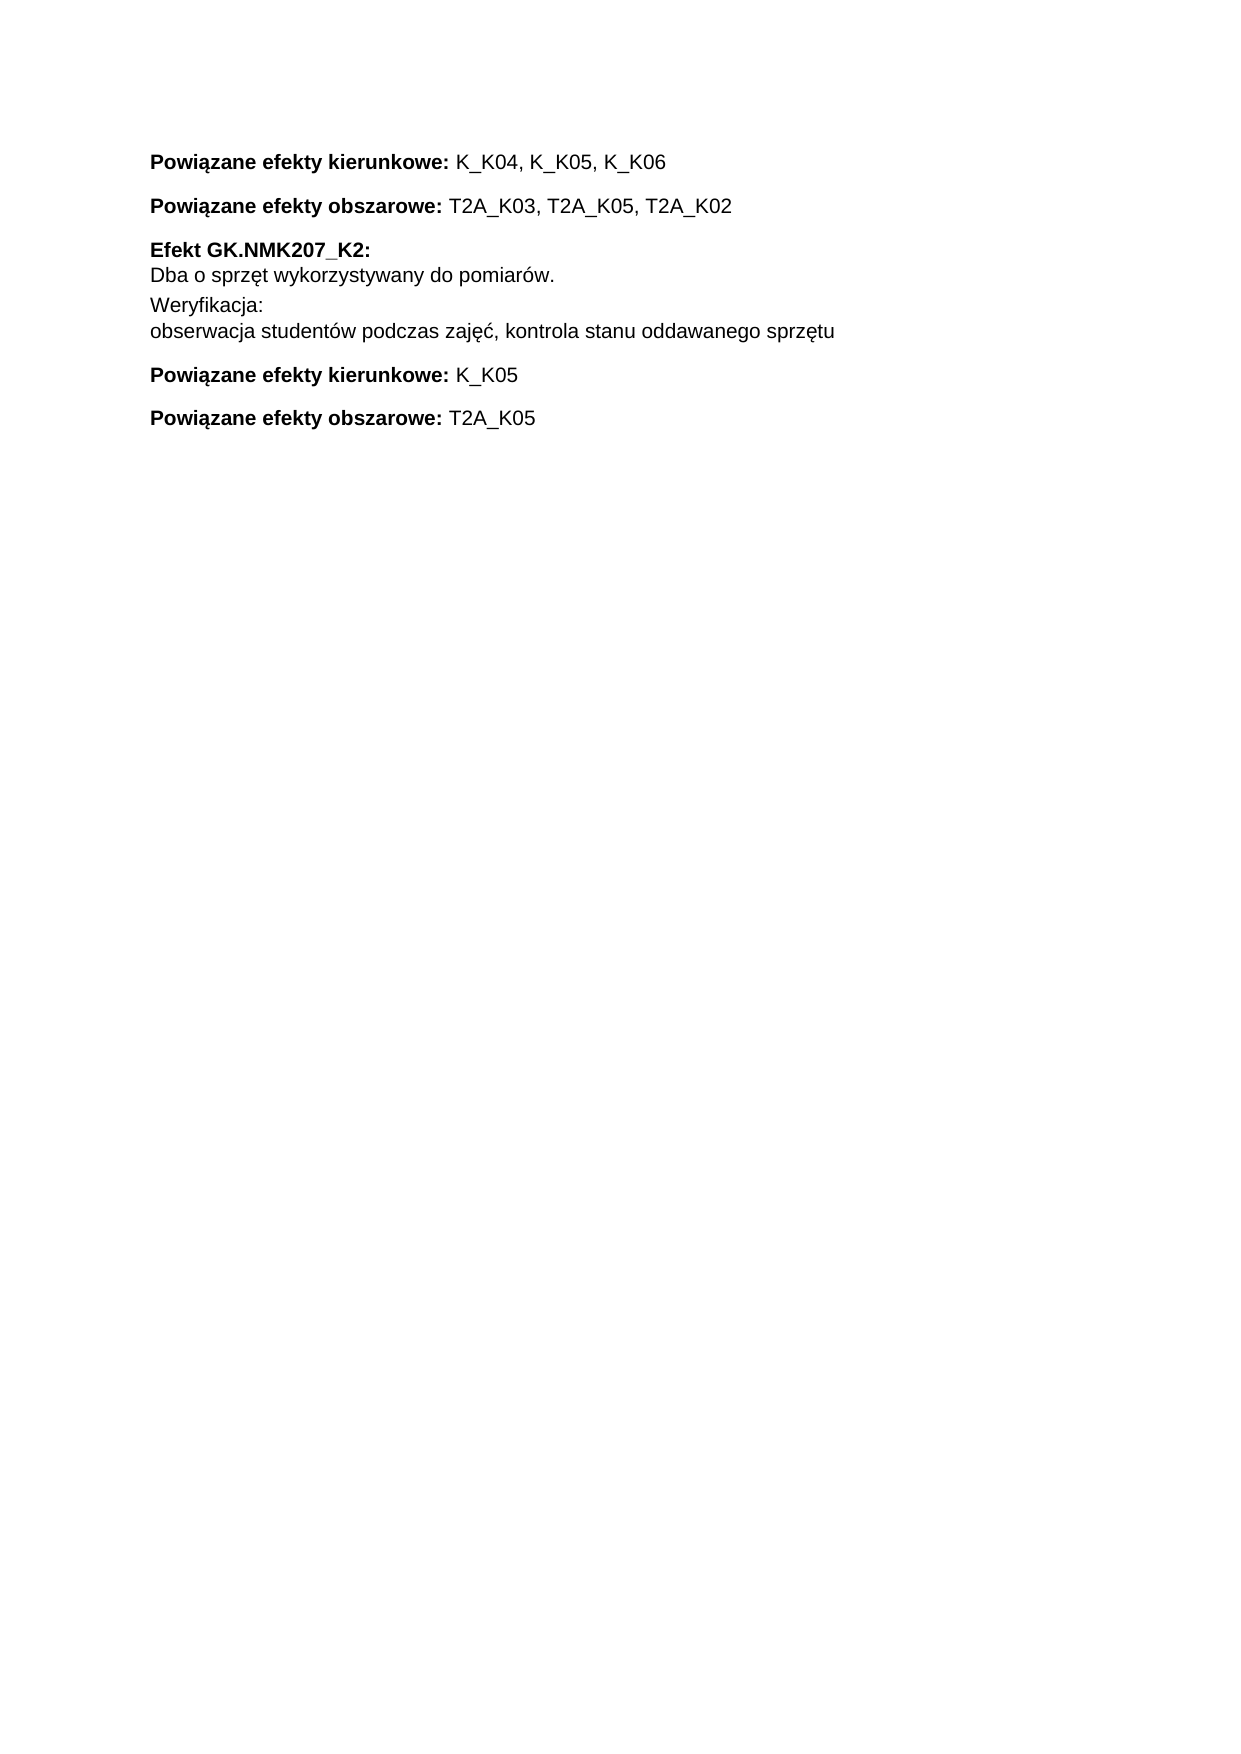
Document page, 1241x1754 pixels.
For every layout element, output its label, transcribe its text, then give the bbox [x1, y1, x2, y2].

text Dba o sprzęt wykorzystywany do pomiarów. [150, 262, 1090, 286]
text Powiązane efekty obszarowe: T2A_K03, T2A_K05, T2A_K02 [150, 194, 1090, 218]
text Powiązane efekty kierunkowe: K_K04, K_K05, K_K06 [150, 150, 1090, 174]
text obserwacja studentów podczas zajęć, kontrola stanu oddawanego sprzętu [150, 319, 1090, 343]
text Powiązane efekty obszarowe: T2A_K05 [150, 406, 1090, 430]
text Powiązane efekty kierunkowe: K_K05 [150, 362, 1090, 386]
text Efekt GK.NMK207_K2: [150, 237, 1090, 261]
text Weryfikacja: [150, 293, 1090, 317]
